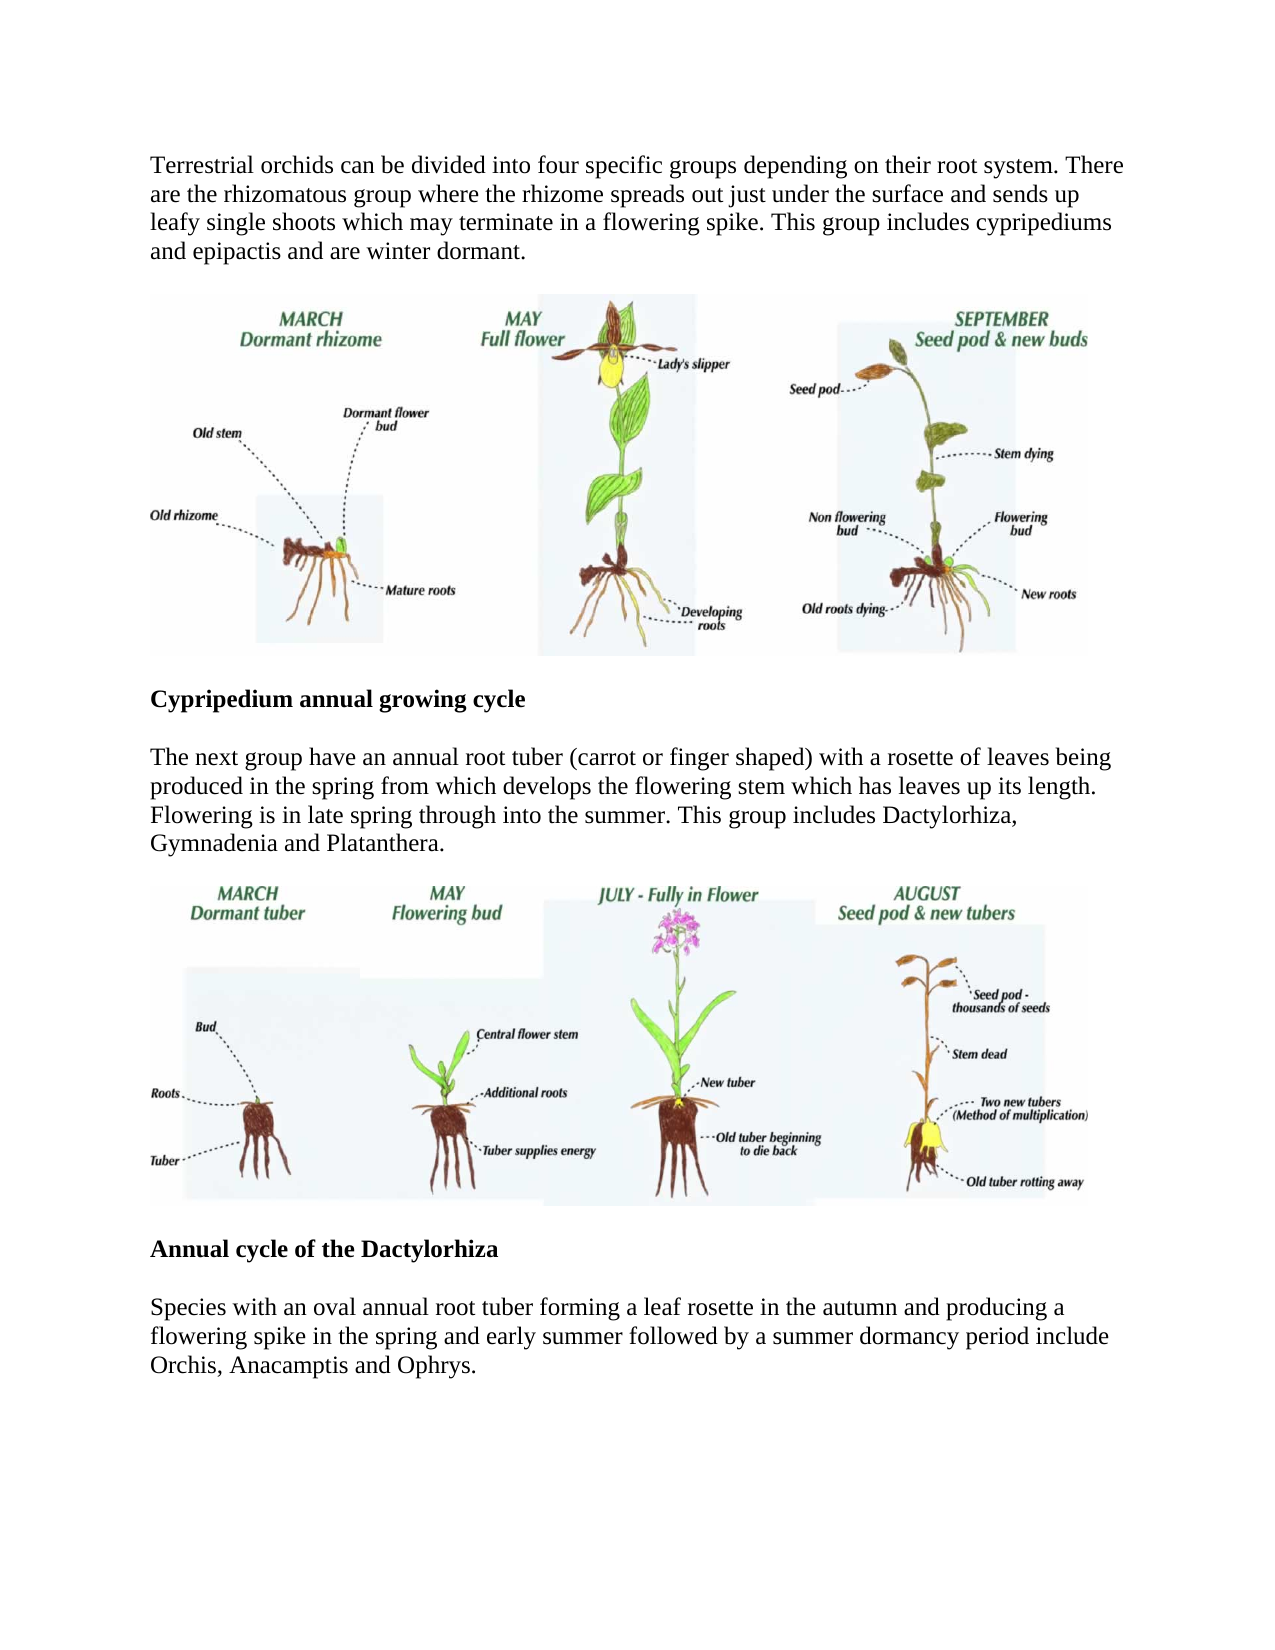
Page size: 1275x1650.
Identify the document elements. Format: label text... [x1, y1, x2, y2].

picture [150, 886, 1088, 1206]
text Annual cycle of the Dactylorhiza [150, 1234, 1125, 1263]
text The next group have an annual root tuber (carrot or finger shaped) with a rosette of leaves being produced in the spring from which develops the flowering stem which has leaves up its length. Flowering is in late spring through into the summer. This group includes Dactylorhiza, Gymnadenia and Platanthera. [150, 742, 1125, 857]
text Terrestrial orchids can be divided into four specific groups depending on their root system. There are the rhizomatous group where the rhizome spreads out just under the surface and sends up leafy single shoots which may terminate in a flowering spike. This group includes cypripediums and epipactis and are winter dormant. [150, 150, 1125, 265]
text Cypripedium annual growing cycle [150, 684, 1125, 713]
picture [150, 294, 1088, 656]
text Species with an oval annual root tuber forming a leaf rosette in the autumn and producing a flowering spike in the spring and early summer followed by a summer dormancy period include Orchis, Anacamptis and Ophrys. [150, 1292, 1125, 1378]
